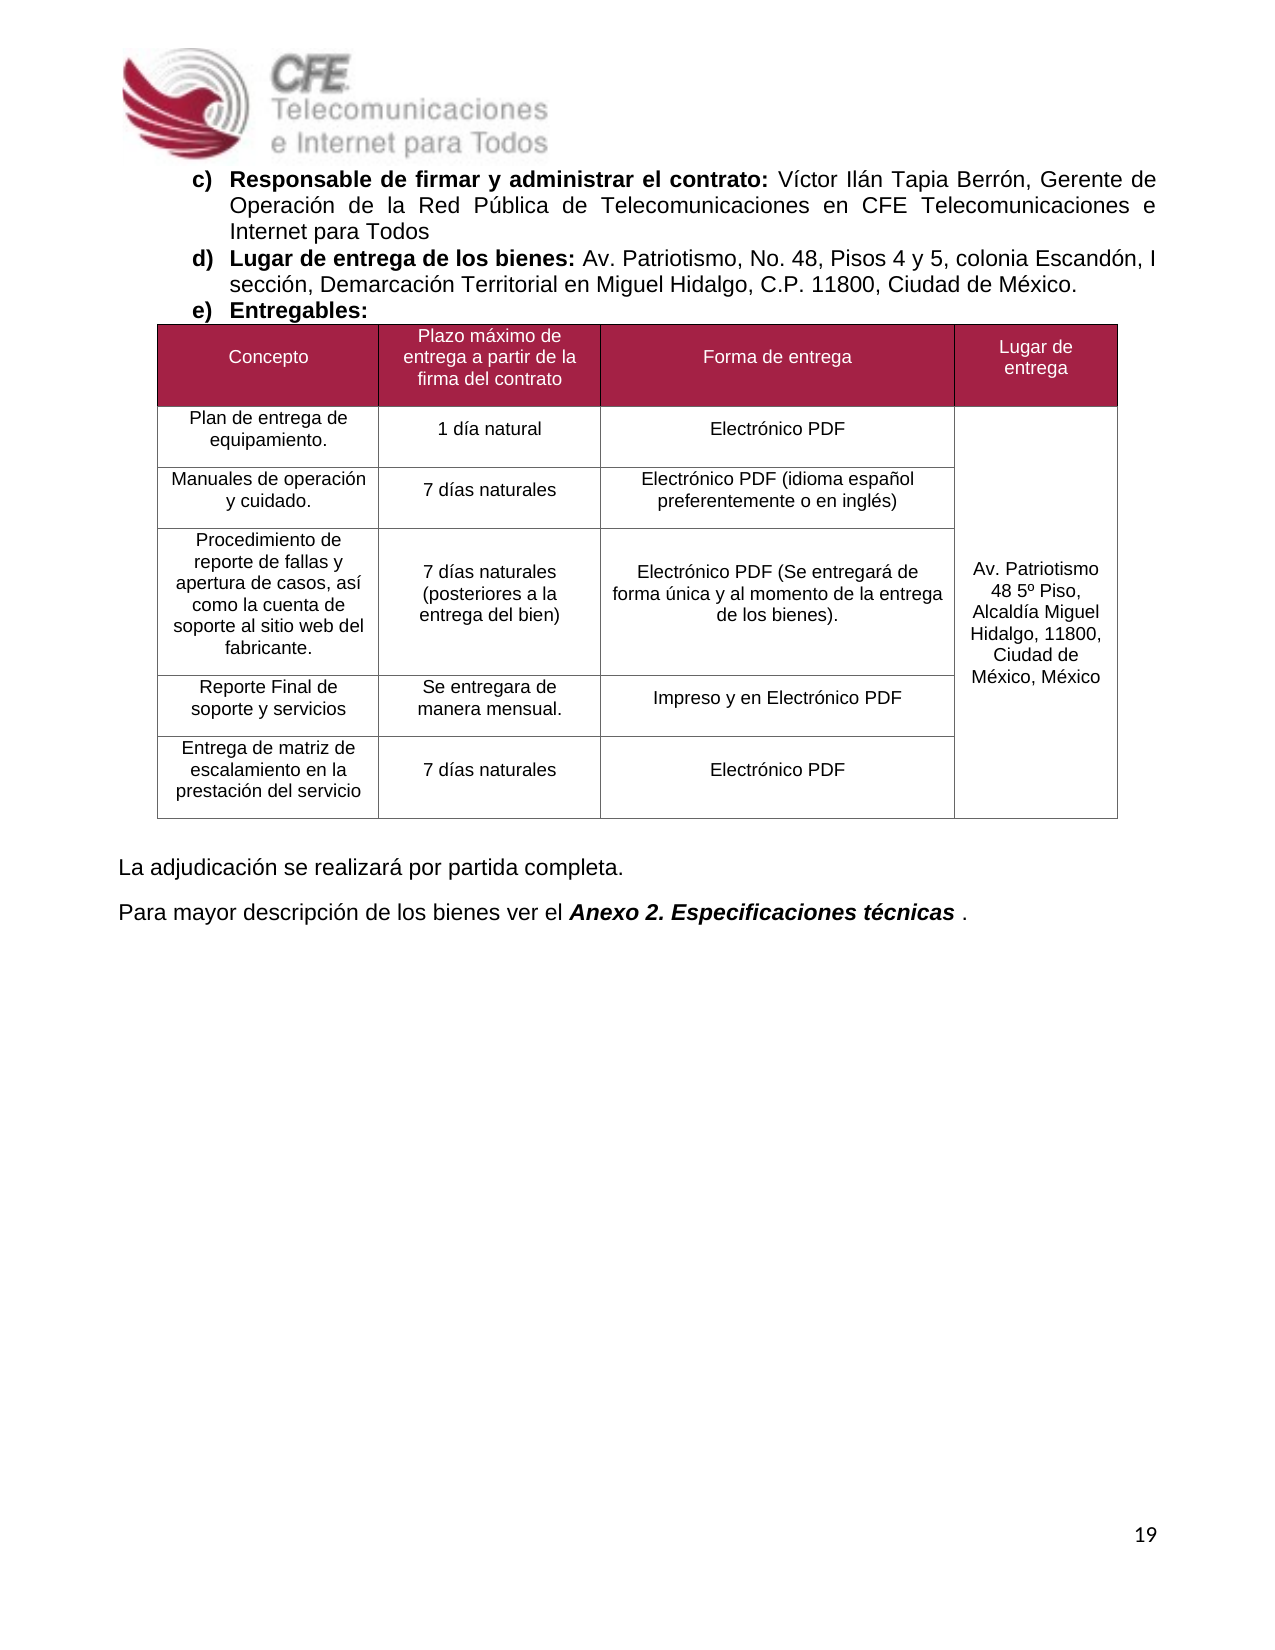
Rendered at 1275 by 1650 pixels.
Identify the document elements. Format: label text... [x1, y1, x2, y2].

table_cell Plan de entrega de equipamiento. [158, 407, 378, 467]
text La adjudicación se realizará por partida completa. [118, 854, 1157, 880]
table_header Forma de entrega [601, 325, 954, 406]
table_cell Av. Patriotismo 48 5º Piso, Alcaldía Miguel Hidalgo, 11800, Ciudad de México, México [955, 407, 1117, 818]
table_cell Impreso y en Electrónico PDF [601, 676, 954, 736]
table_cell 7 días naturales [379, 737, 600, 818]
table_header Lugar de entrega [955, 325, 1117, 406]
table_cell 7 días naturales [379, 468, 600, 528]
table_cell Electrónico PDF (Se entregará de forma única y al momento de la entrega de los bienes). [601, 529, 954, 675]
table_cell Procedimiento de reporte de fallas y apertura de casos, así como la cuenta de soporte al sitio web del fabricante. [158, 529, 378, 675]
table_cell Entrega de matriz de escalamiento en la prestación del servicio [158, 737, 378, 818]
text Para mayor descripción de los bienes ver el Anexo 2. Especificaciones técnicas . [118, 899, 1157, 925]
table_cell Electrónico PDF [601, 737, 954, 818]
table_cell Electrónico PDF (idioma español preferentemente o en inglés) [601, 468, 954, 528]
list Responsable de firmar y administrar el contrato: Víctor Ilán Tapia Berrón, Gerente de Operación de la Red Pública de Telecomunicaciones en CFE Telecomunicaciones e Internet para Todos [192, 127, 1157, 245]
table_cell Electrónico PDF [601, 407, 954, 467]
picture [122, 48, 550, 166]
table_header Concepto [158, 325, 378, 406]
table_cell Se entregara de manera mensual. [379, 676, 600, 736]
table_cell 1 día natural [379, 407, 600, 467]
table_cell Manuales de operación y cuidado. [158, 468, 378, 528]
table_cell Reporte Final de soporte y servicios [158, 676, 378, 736]
table_cell 7 días naturales (posteriores a la entrega del bien) [379, 529, 600, 675]
table_header Plazo máximo de entrega a partir de la firma del contrato [379, 325, 600, 406]
list Lugar de entrega de los bienes: Av. Patriotismo, No. 48, Pisos 4 y 5, colonia Escandón, I sección, Demarcación Territorial en Miguel Hidalgo, C.P. 11800, Ciudad de México. [192, 245, 1157, 297]
list Entregables: [192, 297, 1157, 324]
